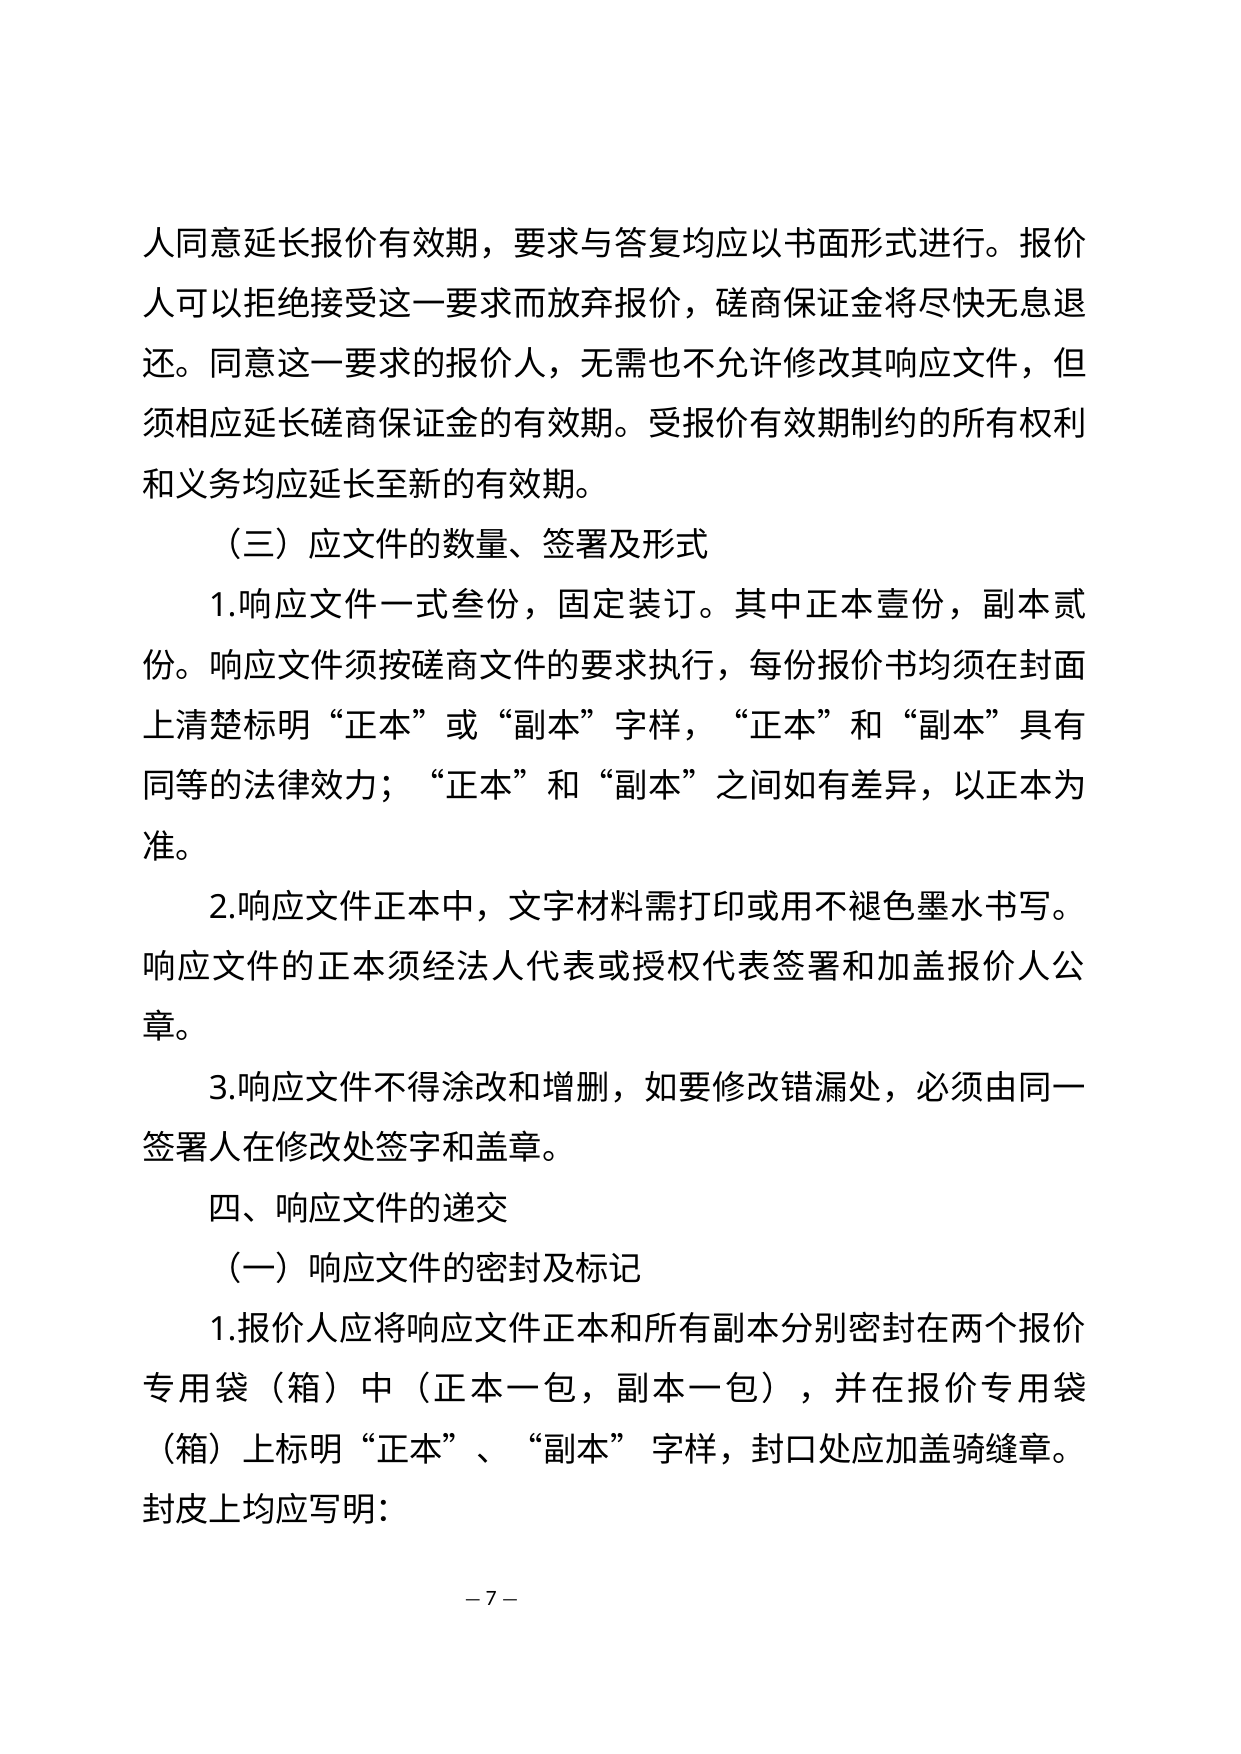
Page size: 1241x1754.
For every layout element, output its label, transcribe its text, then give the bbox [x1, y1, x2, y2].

list 2.响应文件正本中，文字材料需打印或用不褪色墨水书写。响应文件的正本须经法人代表或授权代表签署和加盖报价人公章。 [142, 870, 1087, 1051]
list 1.报价人应将响应文件正本和所有副本分别密封在两个报价专用袋（箱）中（正本一包，副本一包），并在报价专用袋（箱）上标明“正本”、“副本” 字样，封口处应加盖骑缝章。封皮上均应写明： [142, 1292, 1087, 1533]
list （一）响应文件的密封及标记 [142, 1232, 1087, 1292]
subtitle 四、响应文件的递交 [142, 1172, 1087, 1232]
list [142, 207, 1087, 508]
list 1.响应文件一式叁份，固定装订。其中正本壹份，副本贰份。响应文件须按磋商文件的要求执行，每份报价书均须在封面上清楚标明“正本”或“副本”字样，“正本”和“副本”具有同等的法律效力；“正本”和“副本”之间如有差异，以正本为准。 [142, 568, 1087, 870]
list （三）应文件的数量、签署及形式 [142, 508, 1087, 568]
list 3.响应文件不得涂改和增删，如要修改错漏处，必须由同一签署人在修改处签字和盖章。 [142, 1051, 1087, 1172]
